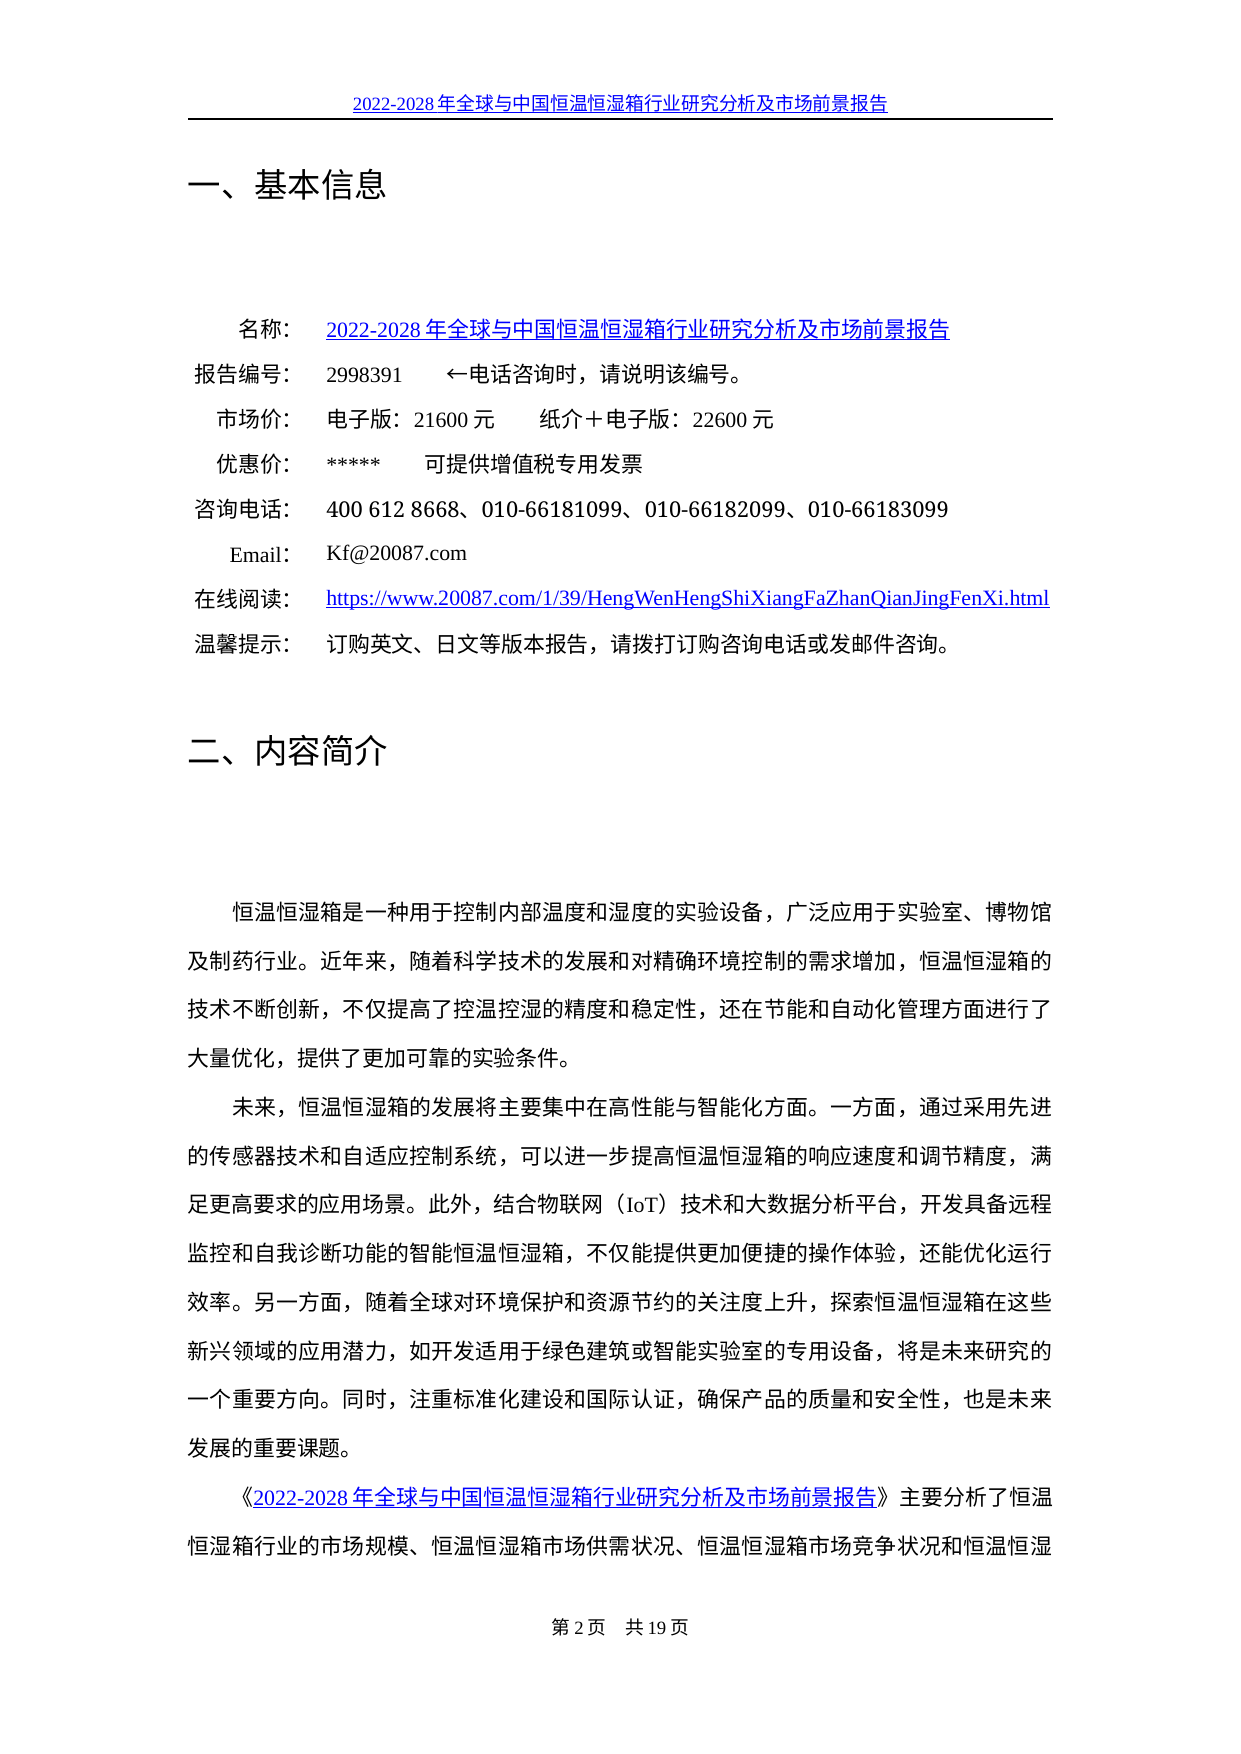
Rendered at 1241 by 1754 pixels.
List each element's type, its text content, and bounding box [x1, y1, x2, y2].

table_cell 报告编号： [167, 357, 315, 402]
table_cell 温馨提示： [167, 627, 315, 672]
title 二、内容简介 [187, 717, 1053, 782]
title 一、基本信息 [187, 150, 1053, 215]
table_cell 2998391 ←电话咨询时，请说明该编号。 [315, 357, 1073, 402]
table_header 2022-2028年全球与中国恒温恒湿箱行业研究分析及市场前景报告 [315, 312, 1073, 357]
table_cell 400 612 8668、010-66181099、010-66182099、010-66183099 [315, 492, 1073, 537]
table_cell 市场价： [167, 402, 315, 447]
table_cell Kf@20087.com [315, 537, 1073, 582]
table_cell 订购英文、日文等版本报告，请拨打订购咨询电话或发邮件咨询。 [315, 627, 1073, 672]
table_cell [315, 582, 1073, 627]
table_header 名称： [167, 312, 315, 357]
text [187, 894, 1053, 1561]
table_cell 咨询电话： [167, 492, 315, 537]
table_cell 在线阅读： [167, 582, 315, 627]
table_cell 优惠价： [167, 447, 315, 492]
table_cell ***** 可提供增值税专用发票 [315, 447, 1073, 492]
table_cell Email： [167, 537, 315, 582]
table_cell 电子版：21600 元 纸介＋电子版：22600 元 [315, 402, 1073, 447]
